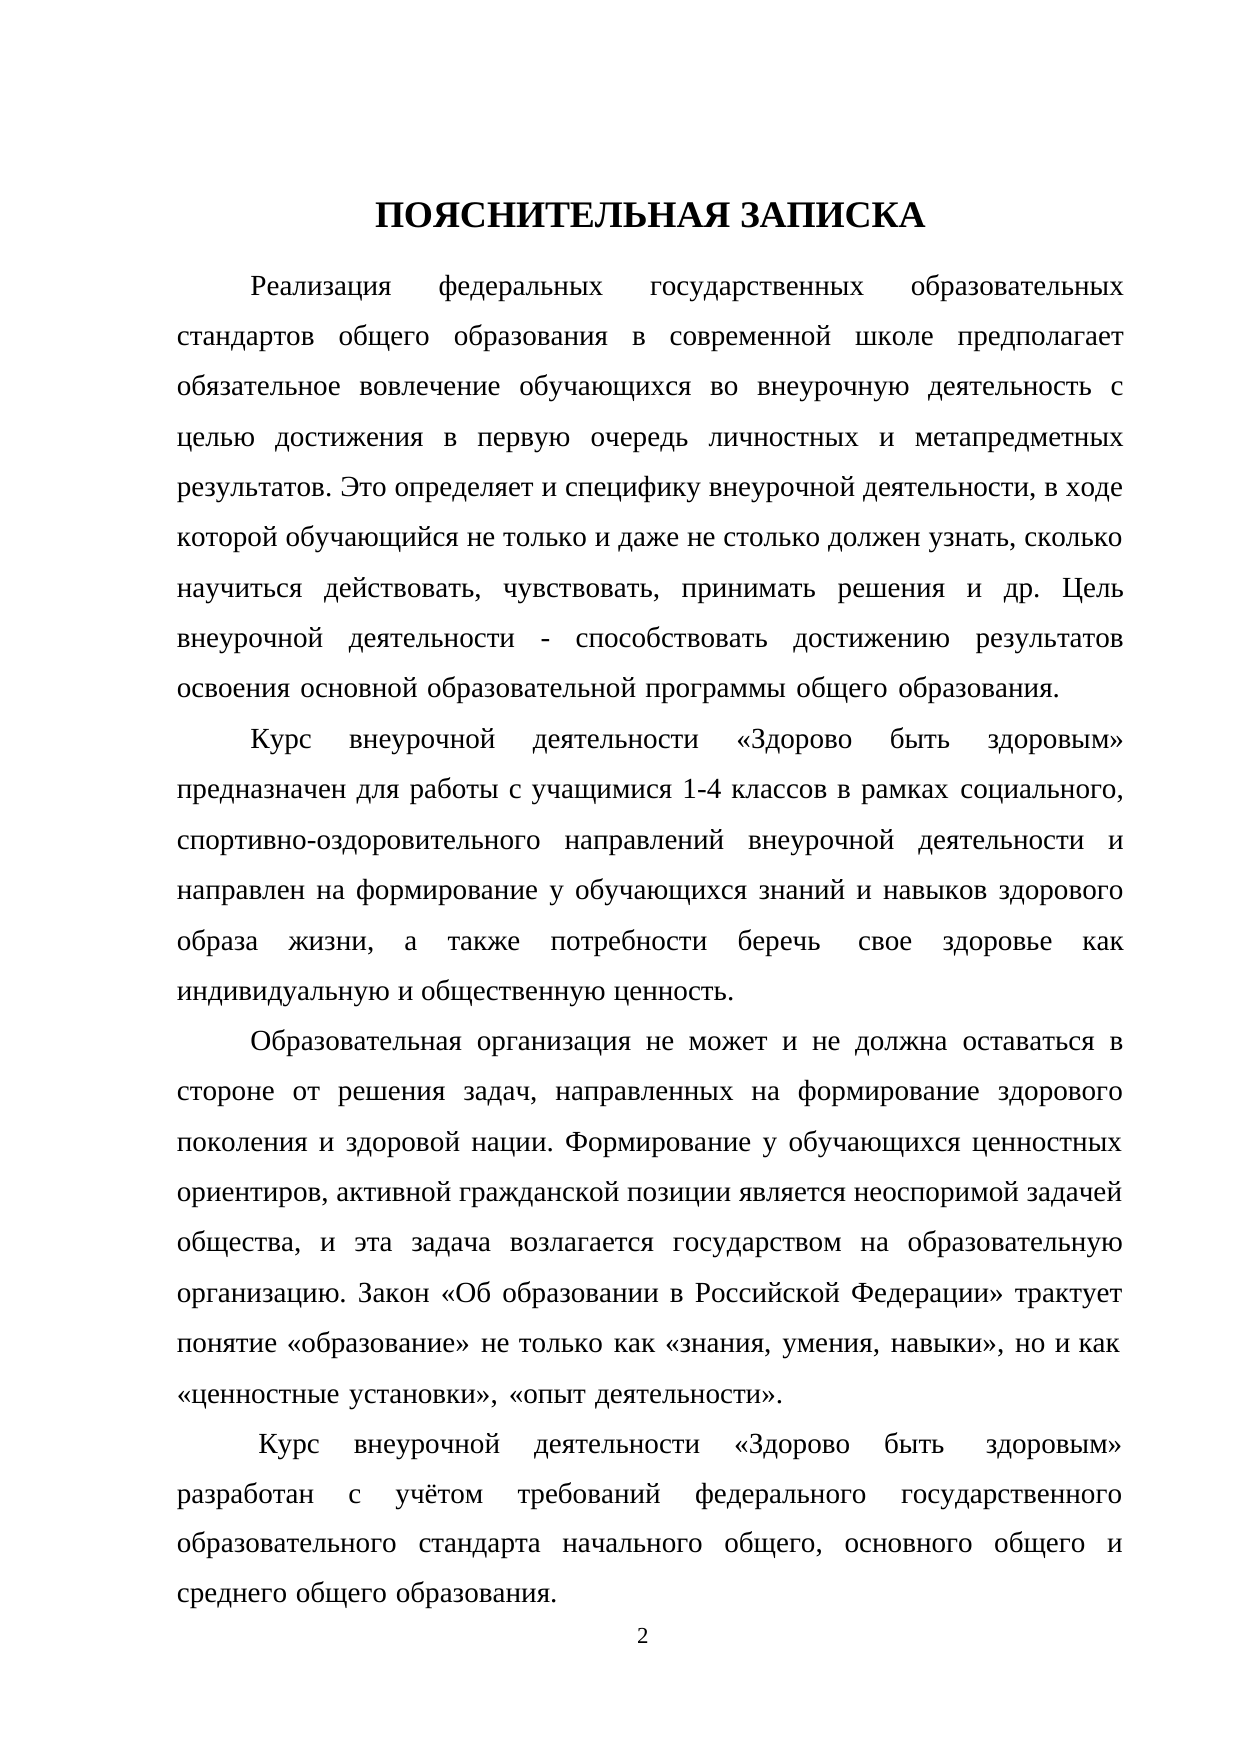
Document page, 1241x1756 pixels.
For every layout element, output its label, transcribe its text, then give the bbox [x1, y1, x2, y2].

text Образовательная организация не может и не должна оставаться в стороне от решения задач, направленных на формирование здорового поколения и здоровой нации. Формирование у обучающихся ценностных ориентиров, активной гражданской позиции является неоспоримой задачей общества, и эта задача возлагается государством на образовательную организацию. Закон «Об образовании в Российской Федерации» трактует понятие «образование» не только как «знания, умения, навыки», но и как [177, 1023, 1123, 1359]
text Курс внеурочной деятельности «Здорово быть здоровым» предназначен для работы с учащимися 1-4 классов в рамках социального, спортивно-оздоровительного направлений внеурочной деятельности и направлен на формирование у обучающихся знаний и навыков здорового образа жизни, а также потребности беречь свое здоровье как индивидуальную и общественную ценность. [177, 721, 1124, 1006]
text «ценностные установки», «опыт деятельности». [177, 1377, 1173, 1410]
subtitle ПОЯСНИТЕЛЬНАЯ ЗАПИСКА [193, 193, 1107, 236]
text Курс внеурочной деятельности «Здорово быть здоровым» разработан с учётом требований федерального государственного образовательного стандарта начального общего, основного общего и среднего общего образования. [177, 1426, 1122, 1608]
text Реализация федеральных государственных образовательных стандартов общего образования в современной школе предполагает обязательное вовлечение обучающихся во внеурочную деятельность с целью достижения в первую очередь личностных и метапредметных результатов. Это определяет и специфику внеурочной деятельности, в ходе которой обучающийся не только и даже не столько должен узнать, сколько научиться действовать, чувствовать, принимать решения и др. Цель внеурочной деятельности - способствовать достижению результатов освоения основной образовательной программы общего образования. [177, 268, 1124, 704]
